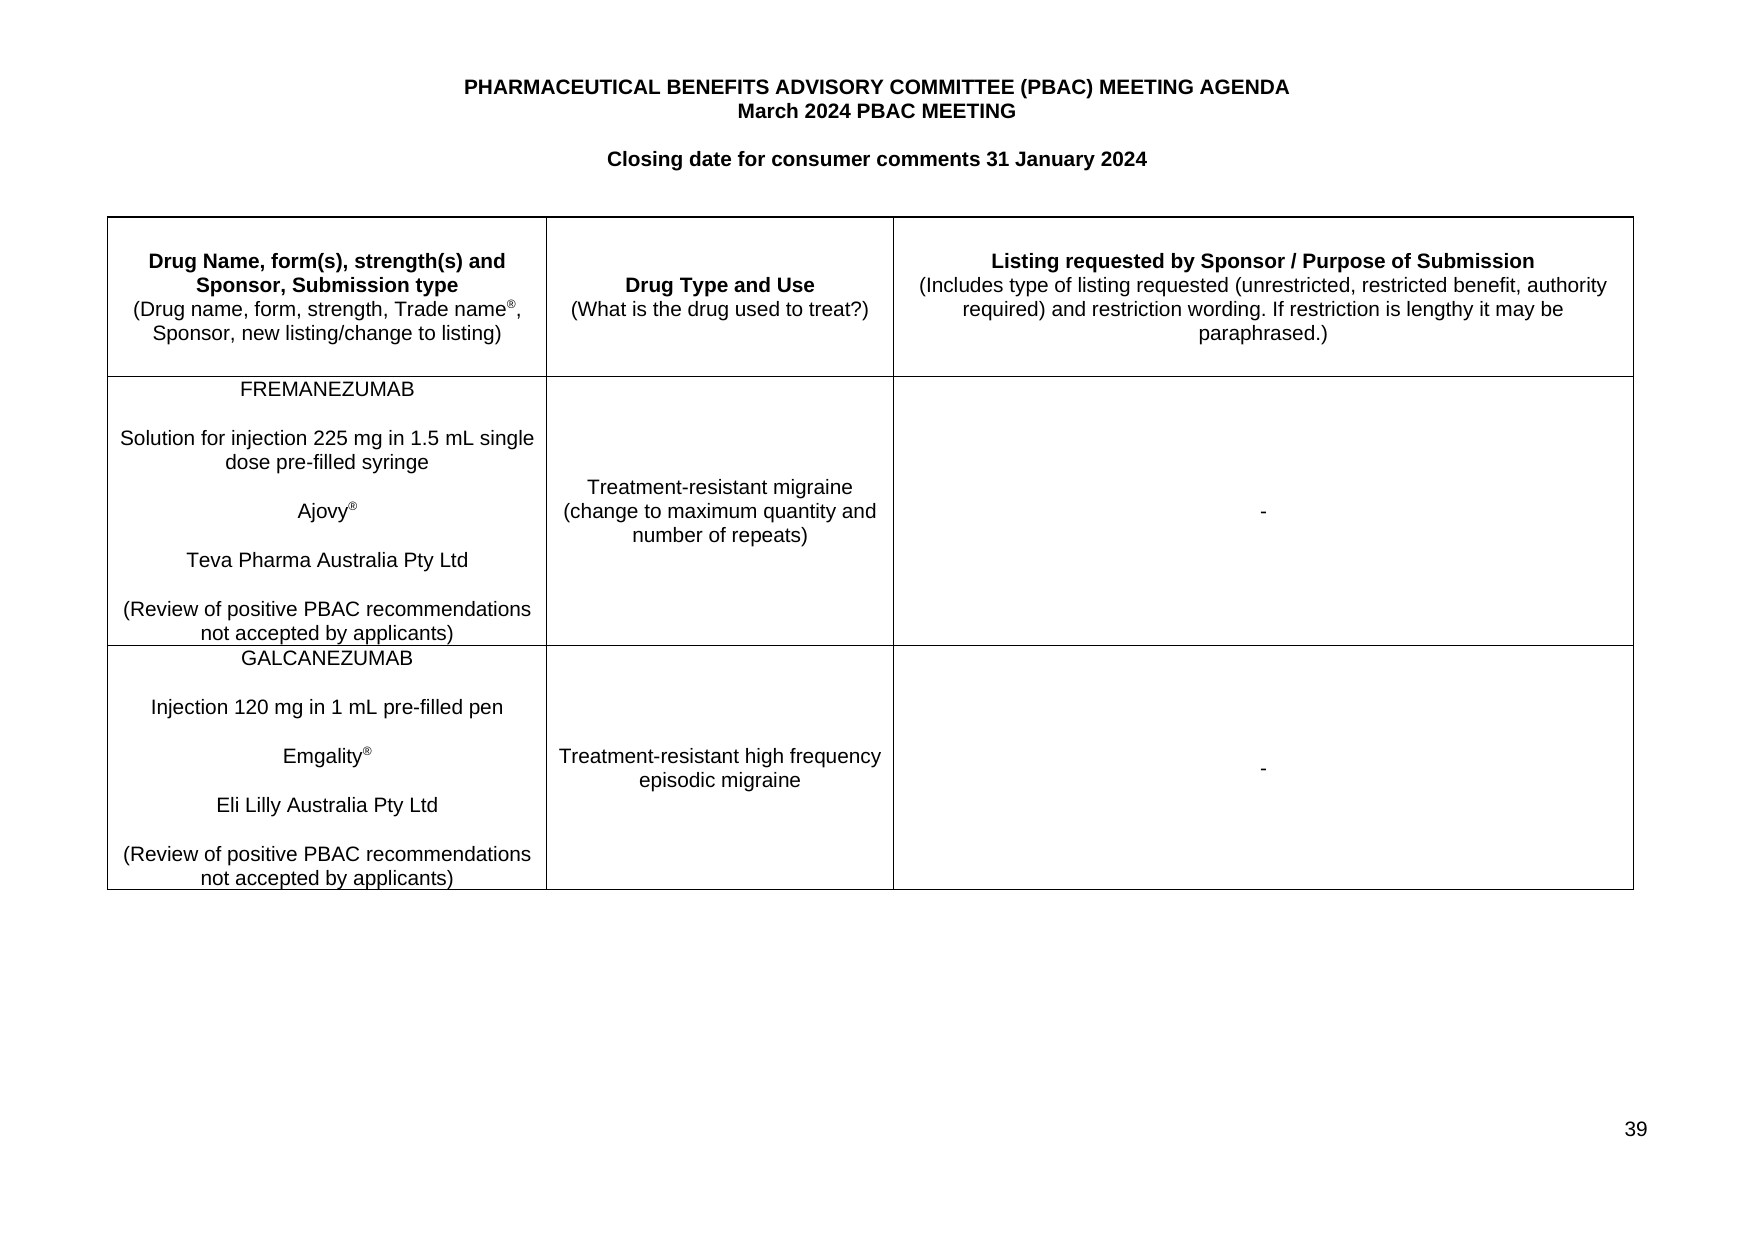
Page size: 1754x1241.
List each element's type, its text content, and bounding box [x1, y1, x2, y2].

table_cell Treatment-resistant migraine (change to maximum quantity and number of repeats) [547, 377, 893, 644]
table_header Drug Name, form(s), strength(s) and Sponsor, Submission type (Drug name, form, strength, Trade name®, Sponsor, new listing/change to listing) [108, 218, 546, 376]
table_cell FREMANEZUMAB Solution for injection 225 mg in 1.5 mL single dose pre-filled syringe Ajovy® Teva Pharma Australia Pty Ltd (Review of positive PBAC recommendations not accepted by applicants) [108, 377, 546, 644]
table_cell - [894, 377, 1633, 644]
table_header Drug Type and Use (What is the drug used to treat?) [547, 218, 893, 376]
table_cell - [894, 646, 1633, 889]
table_cell GALCANEZUMAB Injection 120 mg in 1 mL pre-filled pen Emgality® Eli Lilly Australia Pty Ltd (Review of positive PBAC recommendations not accepted by applicants) [108, 646, 546, 889]
table_header Listing requested by Sponsor / Purpose of Submission (Includes type of listing requested (unrestricted, restricted benefit, authority required) and restriction wording. If restriction is lengthy it may be paraphrased.) [894, 218, 1633, 376]
table_cell Treatment-resistant high frequency episodic migraine [547, 646, 893, 889]
